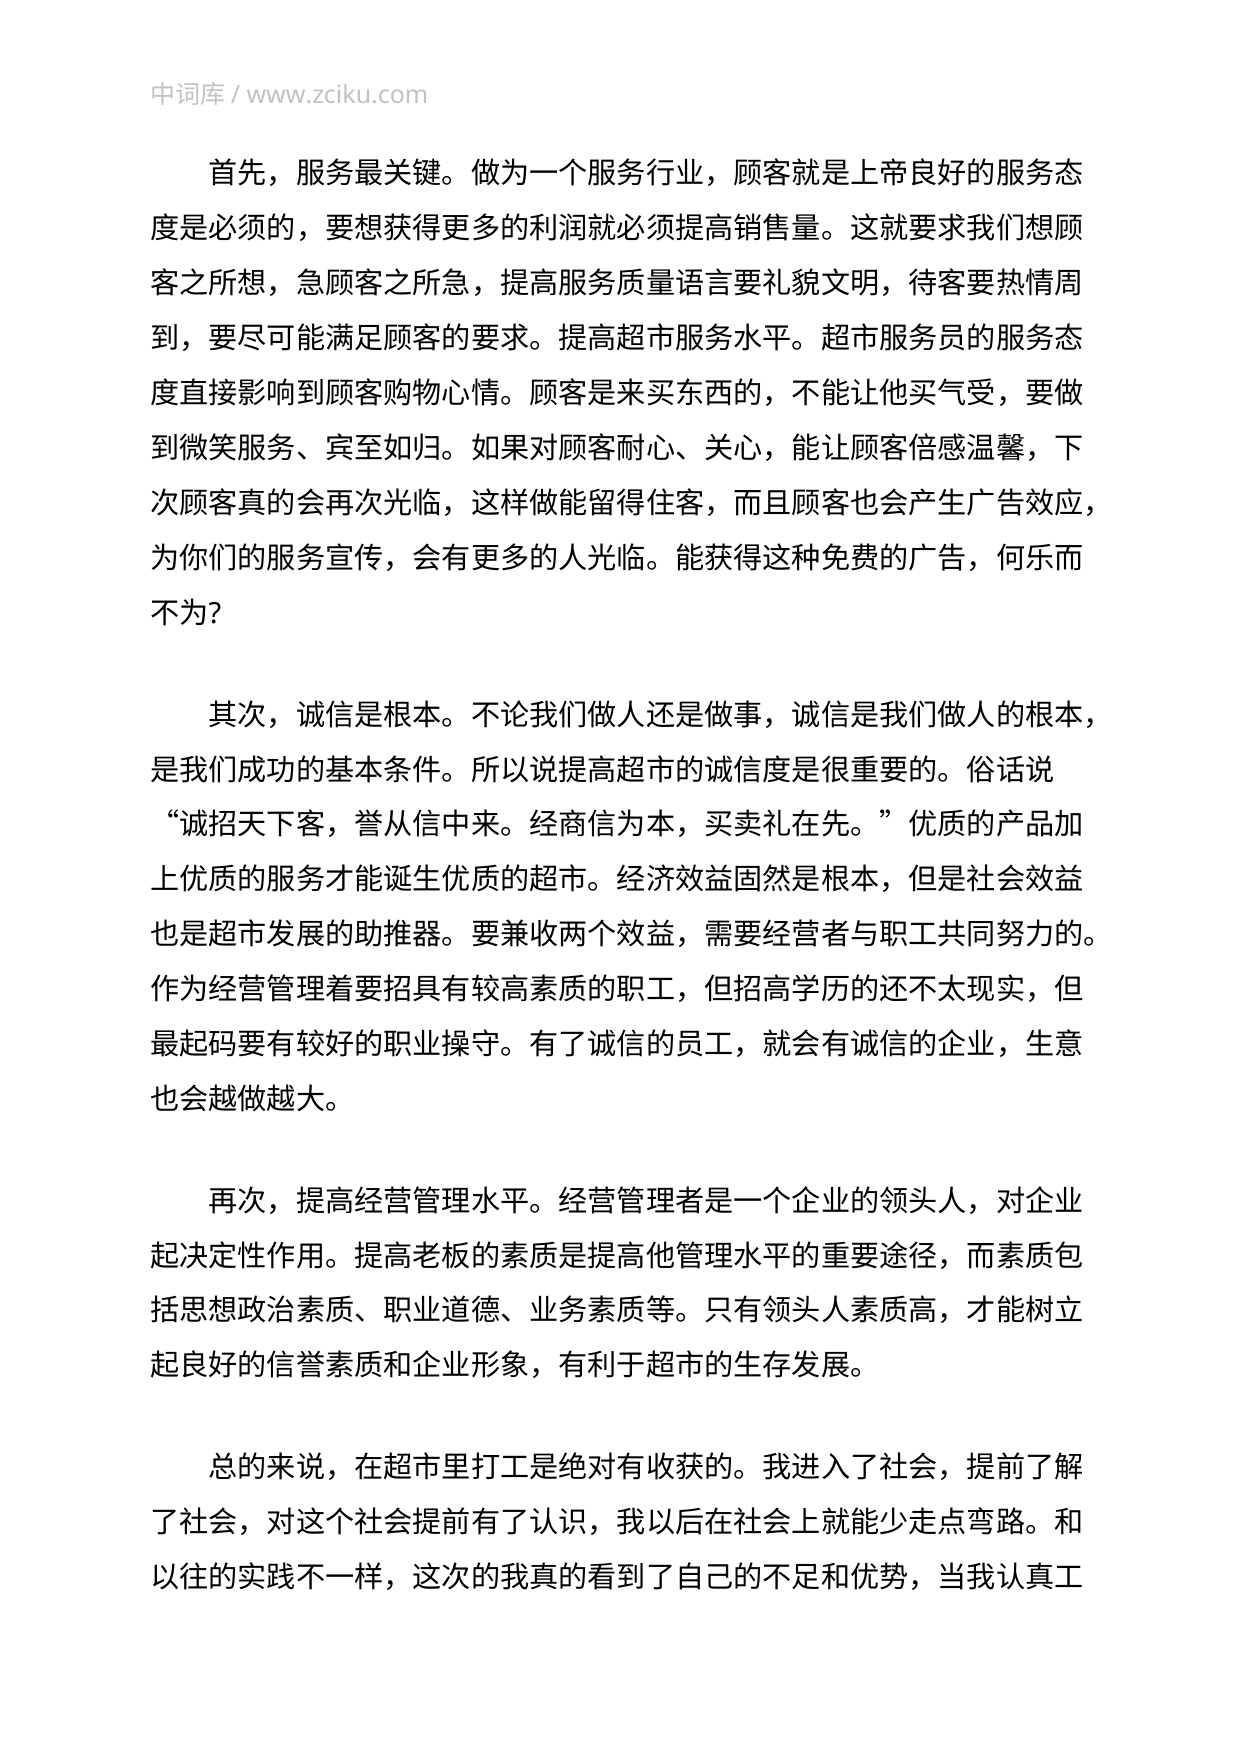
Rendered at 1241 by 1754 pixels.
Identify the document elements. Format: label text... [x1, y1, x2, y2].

text 再次，提高经营管理水平。经营管理者是一个企业的领头人，对企业起决定性作用。提高老板的素质是提高他管理水平的重要途径，而素质包括思想政治素质、职业道德、业务素质等。只有领头人素质高，才能树立起良好的信誉素质和企业形象，有利于超市的生存发展。 [150, 1177, 1090, 1384]
text 其次，诚信是根本。不论我们做人还是做事，诚信是我们做人的根本，是我们成功的基本条件。所以说提高超市的诚信度是很重要的。俗话说“诚招天下客，誉从信中来。经商信为本，买卖礼在先。”优质的产品加上优质的服务才能诞生优质的超市。经济效益固然是根本，但是社会效益也是超市发展的助推器。要兼收两个效益，需要经营者与职工共同努力的。作为经营管理着要招具有较高素质的职工，但招高学历的还不太现实，但最起码要有较好的职业操守。有了诚信的员工，就会有诚信的企业，生意也会越做越大。 [150, 691, 1090, 1118]
text 首先，服务最关键。做为一个服务行业，顾客就是上帝良好的服务态度是必须的，要想获得更多的利润就必须提高销售量。这就要求我们想顾客之所想，急顾客之所急，提高服务质量语言要礼貌文明，待客要热情周到，要尽可能满足顾客的要求。提高超市服务水平。超市服务员的服务态度直接影响到顾客购物心情。顾客是来买东西的，不能让他买气受，要做到微笑服务、宾至如归。如果对顾客耐心、关心，能让顾客倍感温馨，下次顾客真的会再次光临，这样做能留得住客，而且顾客也会产生广告效应，为你们的服务宣传，会有更多的人光临。能获得这种免费的广告，何乐而不为? [150, 150, 1090, 632]
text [150, 1444, 1090, 1596]
